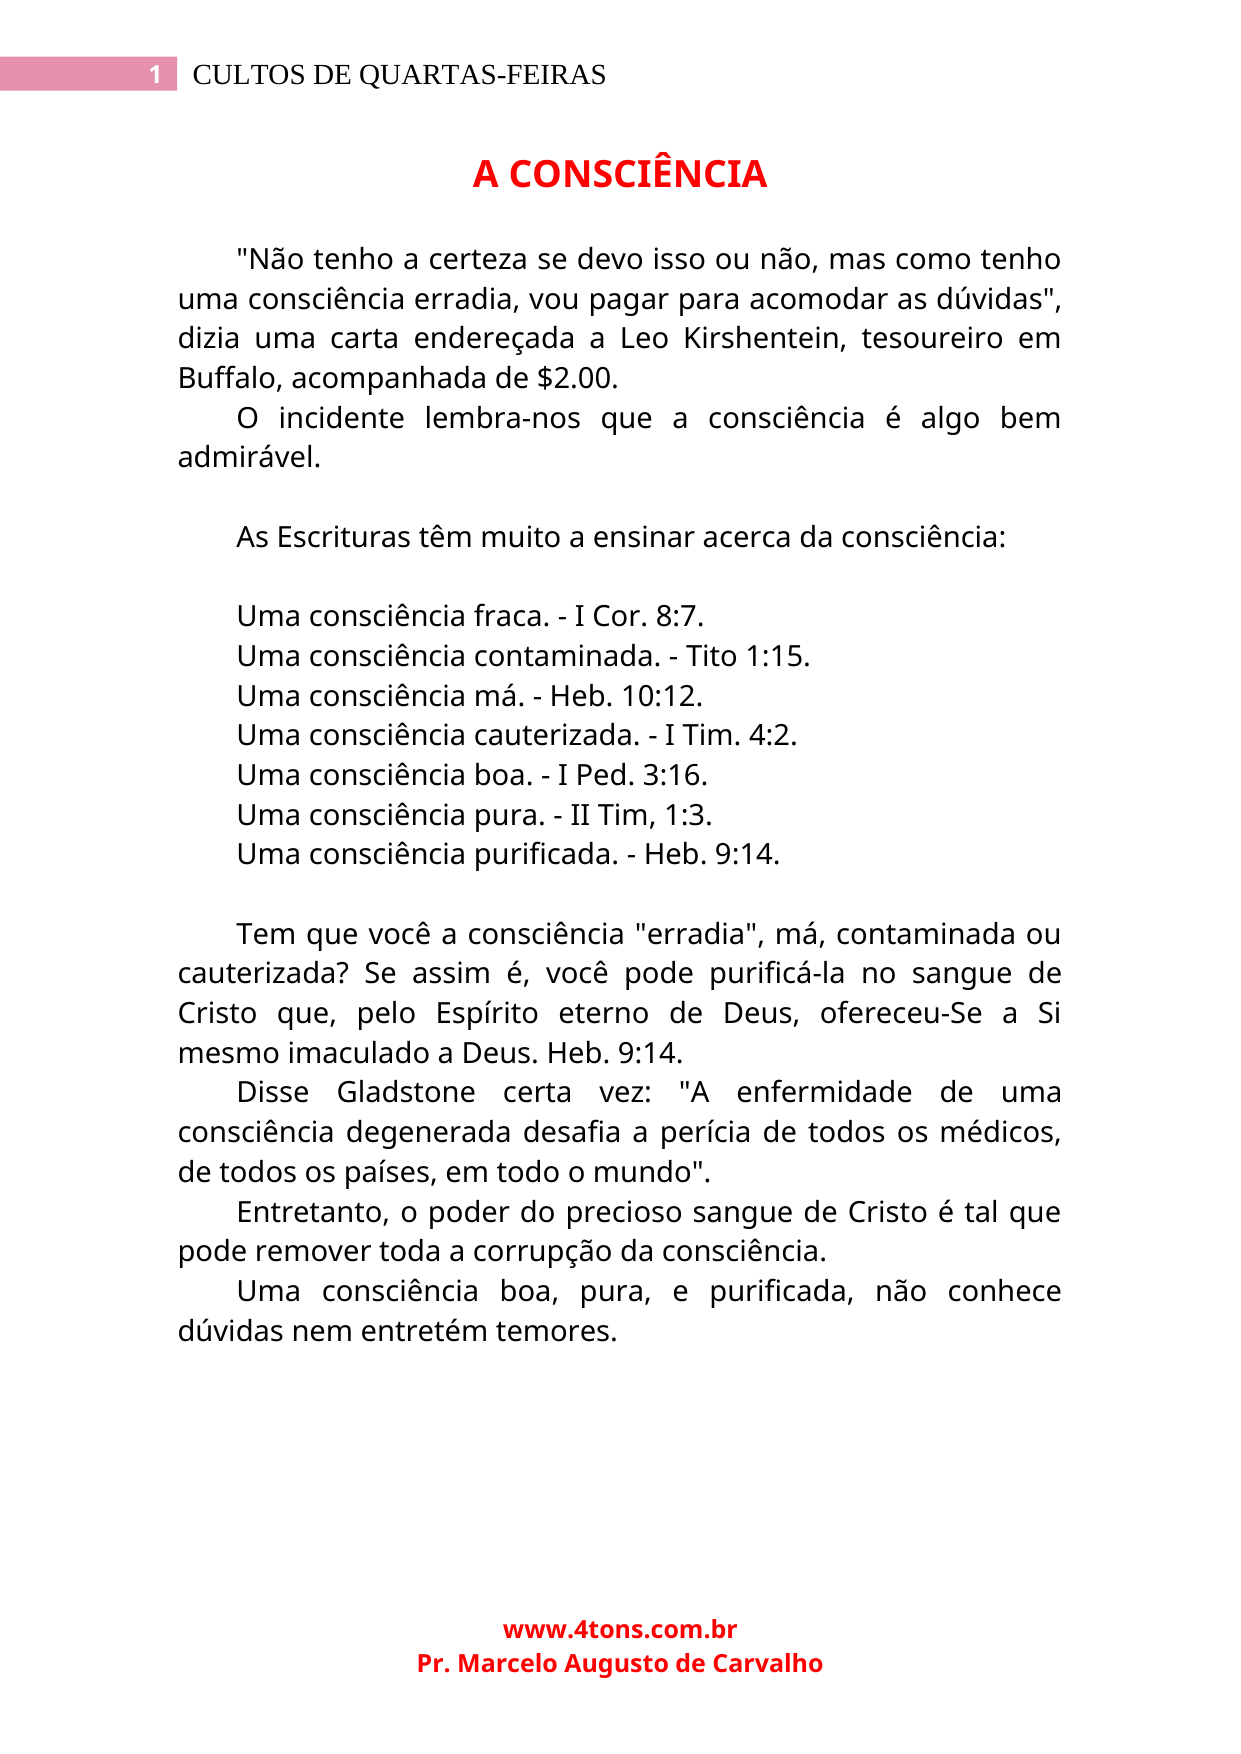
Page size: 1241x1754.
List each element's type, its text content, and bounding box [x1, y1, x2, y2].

text As Escrituras têm muito a ensinar acerca da consciência: [177, 516, 1063, 556]
text Uma consciência boa. - I Ped. 3:16. [177, 754, 1063, 794]
text Uma consciência contaminada. - Tito 1:15. [177, 635, 1063, 675]
text Entretanto, o poder do precioso sangue de Cristo é tal que pode remover toda a corrupção da consciência. [177, 1191, 1063, 1270]
text Uma consciência boa, pura, e purificada, não conhece dúvidas nem entretém temores. [177, 1270, 1063, 1349]
text A CONSCIÊNCIA [177, 148, 1063, 199]
text Tem que você a consciência "erradia", má, contaminada ou cauterizada? Se assim é, você pode purificá-la no sangue de Cristo que, pelo Espírito eterno de Deus, ofereceu-Se a Si mesmo imaculado a Deus. Heb. 9:14. [177, 913, 1063, 1072]
text Uma consciência pura. - II Tim, 1:3. [177, 794, 1063, 834]
text Uma consciência purificada. - Heb. 9:14. [177, 834, 1063, 873]
text Uma consciência fraca. - I Cor. 8:7. [177, 596, 1063, 635]
text O incidente lembra-nos que a consciência é algo bem admirável. [177, 397, 1063, 476]
text Disse Gladstone certa vez: "A enfermidade de uma consciência degenerada desafia a perícia de todos os médicos, de todos os países, em todo o mundo". [177, 1072, 1063, 1191]
text "Não tenho a certeza se devo isso ou não, mas como tenho uma consciência erradia, vou pagar para acomodar as dúvidas", dizia uma carta endereçada a Leo Kirshentein, tesoureiro em Buffalo, acompanhada de $2.00. [177, 238, 1063, 397]
text Uma consciência má. - Heb. 10:12. [177, 675, 1063, 714]
text Uma consciência cauterizada. - I Tim. 4:2. [177, 714, 1063, 754]
